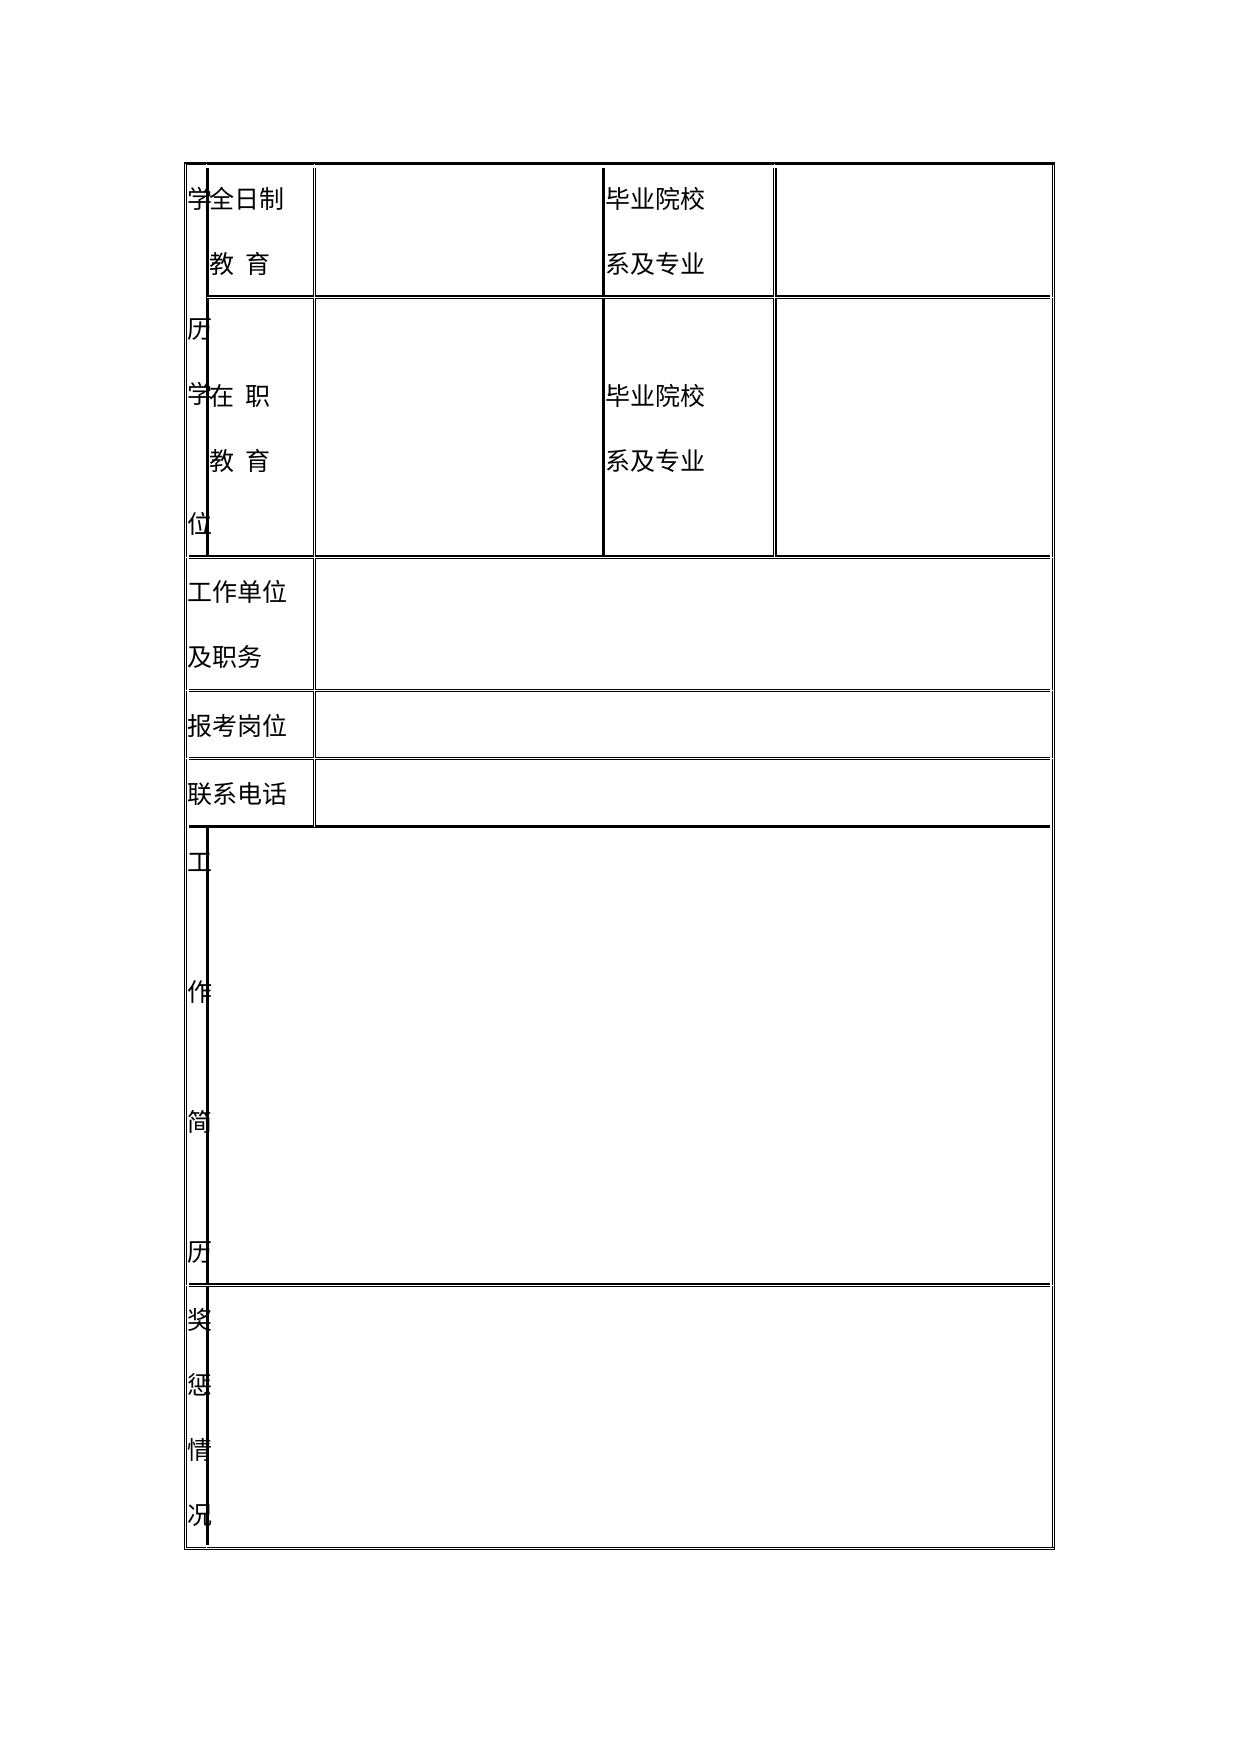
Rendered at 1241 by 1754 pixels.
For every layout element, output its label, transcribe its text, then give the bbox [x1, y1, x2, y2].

table_cell [777, 295, 1052, 555]
table_cell 工 作 简 历 [187, 825, 206, 1283]
table_cell 毕业院校 系及专业 [605, 299, 773, 555]
table_cell 联系电话 [185, 757, 314, 825]
table_cell 学 历 学 位 [187, 164, 207, 555]
table_cell [775, 165, 1052, 295]
table_cell [315, 757, 1053, 825]
table_cell 在 职 教 育 [209, 299, 313, 555]
table_cell 奖 惩 情 况 [187, 1283, 207, 1546]
table_cell [316, 689, 1052, 757]
table_cell 毕业院校 系及专业 [603, 164, 775, 295]
table_cell [207, 1283, 1052, 1546]
table_cell 工作单位及职务 [187, 555, 313, 688]
table_cell [316, 555, 1052, 688]
table_cell [315, 165, 603, 295]
table_cell [316, 299, 602, 555]
table_cell 报考岗位 [187, 689, 313, 757]
table_cell [209, 825, 1052, 1283]
table_cell 全日制 教 育 [207, 165, 314, 295]
